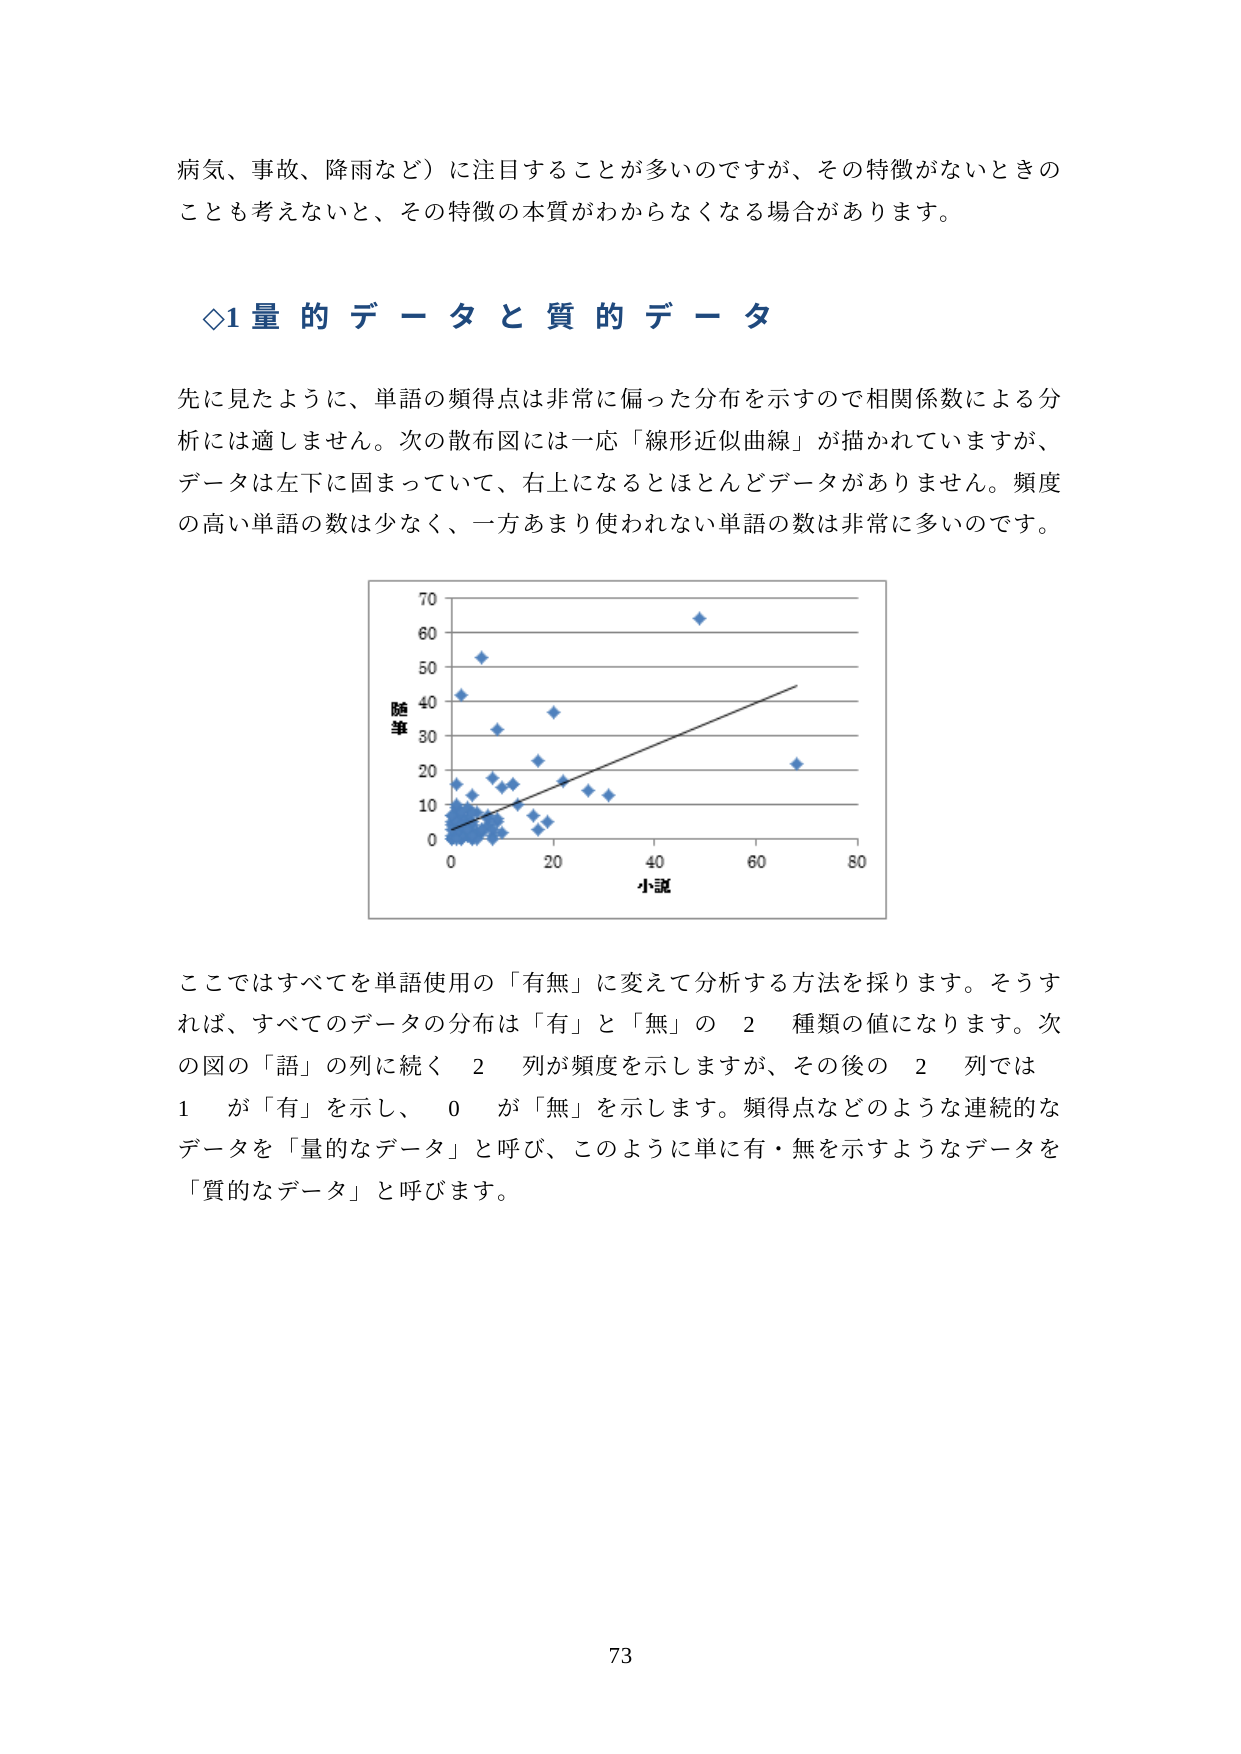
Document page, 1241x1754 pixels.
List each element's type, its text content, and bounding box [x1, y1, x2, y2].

picture [362, 571, 895, 926]
text 先に見たように、単語の頻得点は非常に偏った分布を示すので相関係数による分析には適しません。次の散布図には一応「線形近似曲線」が描かれていますが、データは左下に固まっていて、右上になるとほとんどデータがありません。頻度の高い単語の数は少なく、一方あまり使われない単語の数は非常に多いのです。 [178, 377, 1063, 543]
subtitle 量的データと質的データ [192, 273, 1063, 356]
text ここではすべてを単語使用の「有無」に変えて分析する方法を採ります。そうすれば、すべてのデータの分布は「有」と「無」の2種類の値になります。次の図の「語」の列に続く2列が頻度を示しますが、その後の2列では1が「有」を示し、0が「無」を示します。頻得点などのような連続的なデータを「量的なデータ」と呼び、このように単に有・無を示すようなデータを「質的なデータ」と呼びます。 [178, 960, 1063, 1210]
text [178, 148, 1063, 231]
